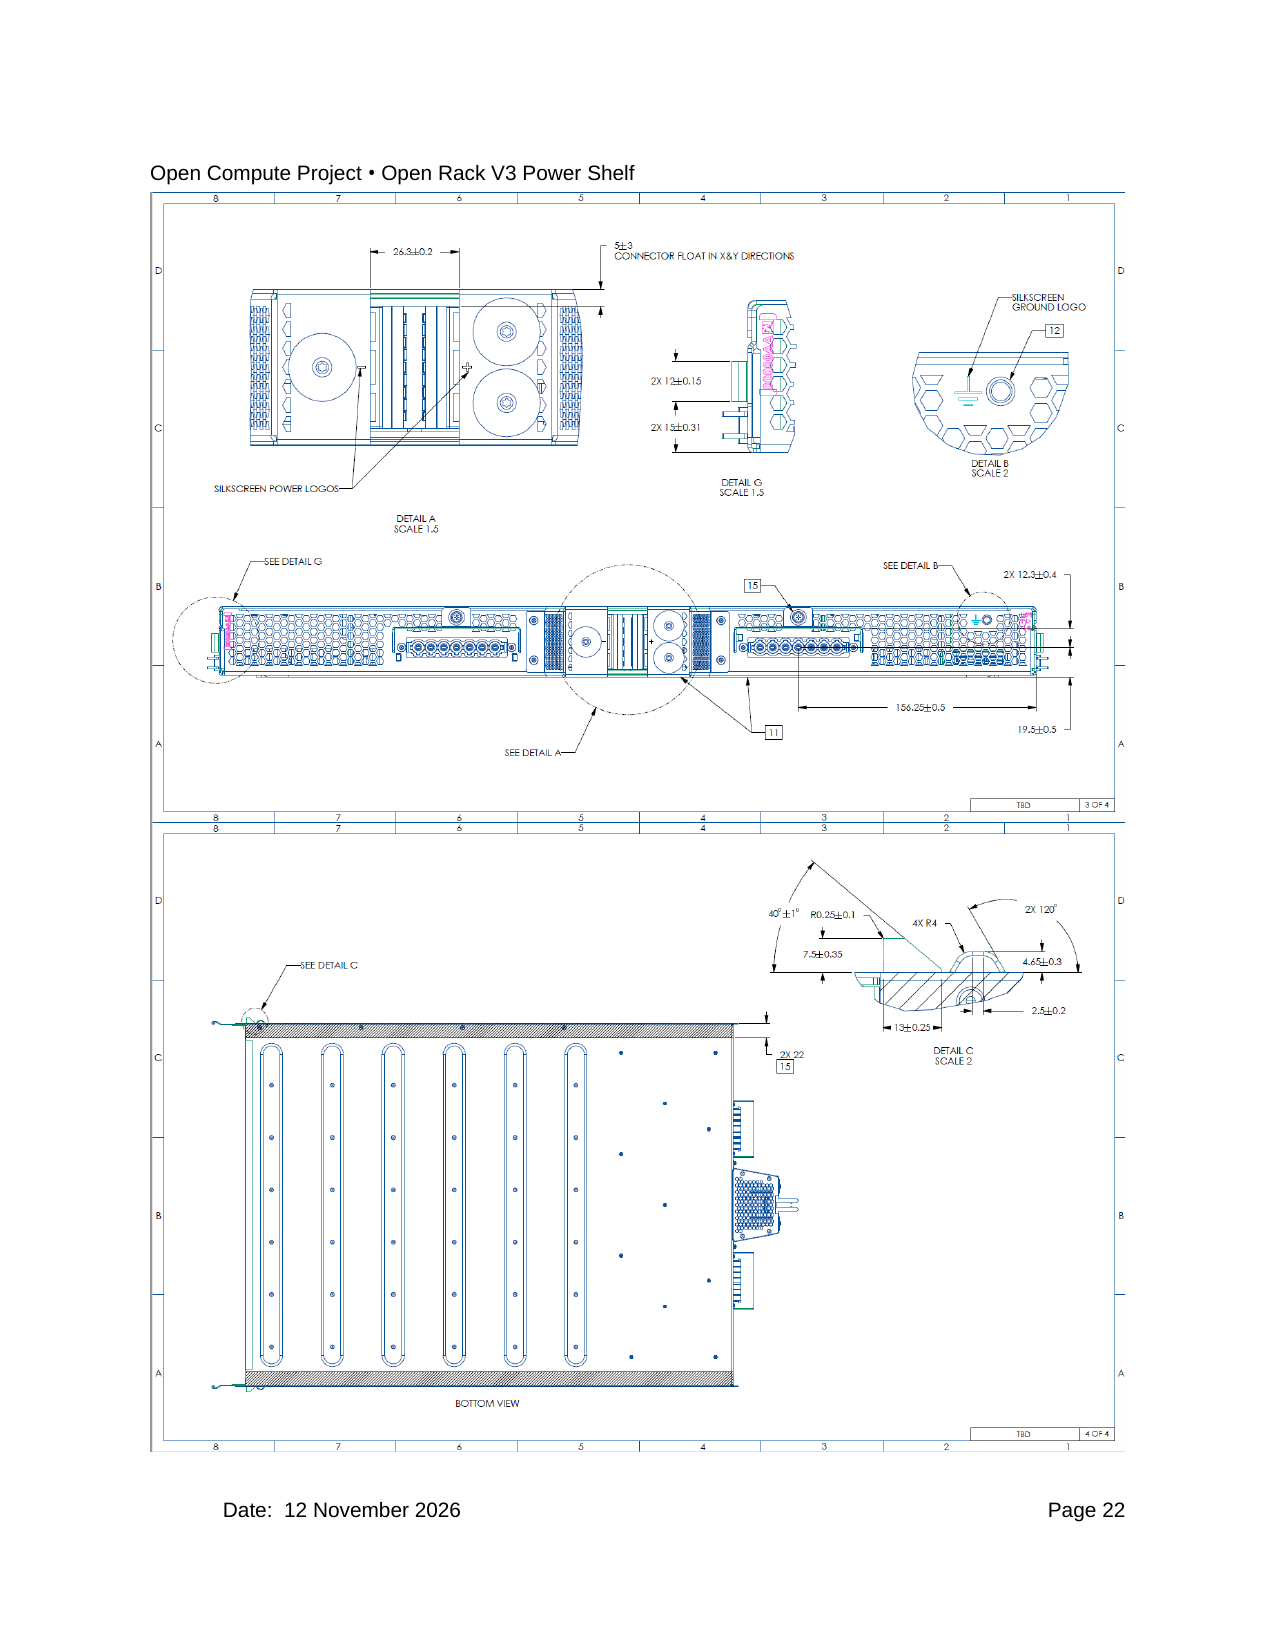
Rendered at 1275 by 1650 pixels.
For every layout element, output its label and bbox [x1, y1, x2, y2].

picture [150, 192, 1125, 1452]
